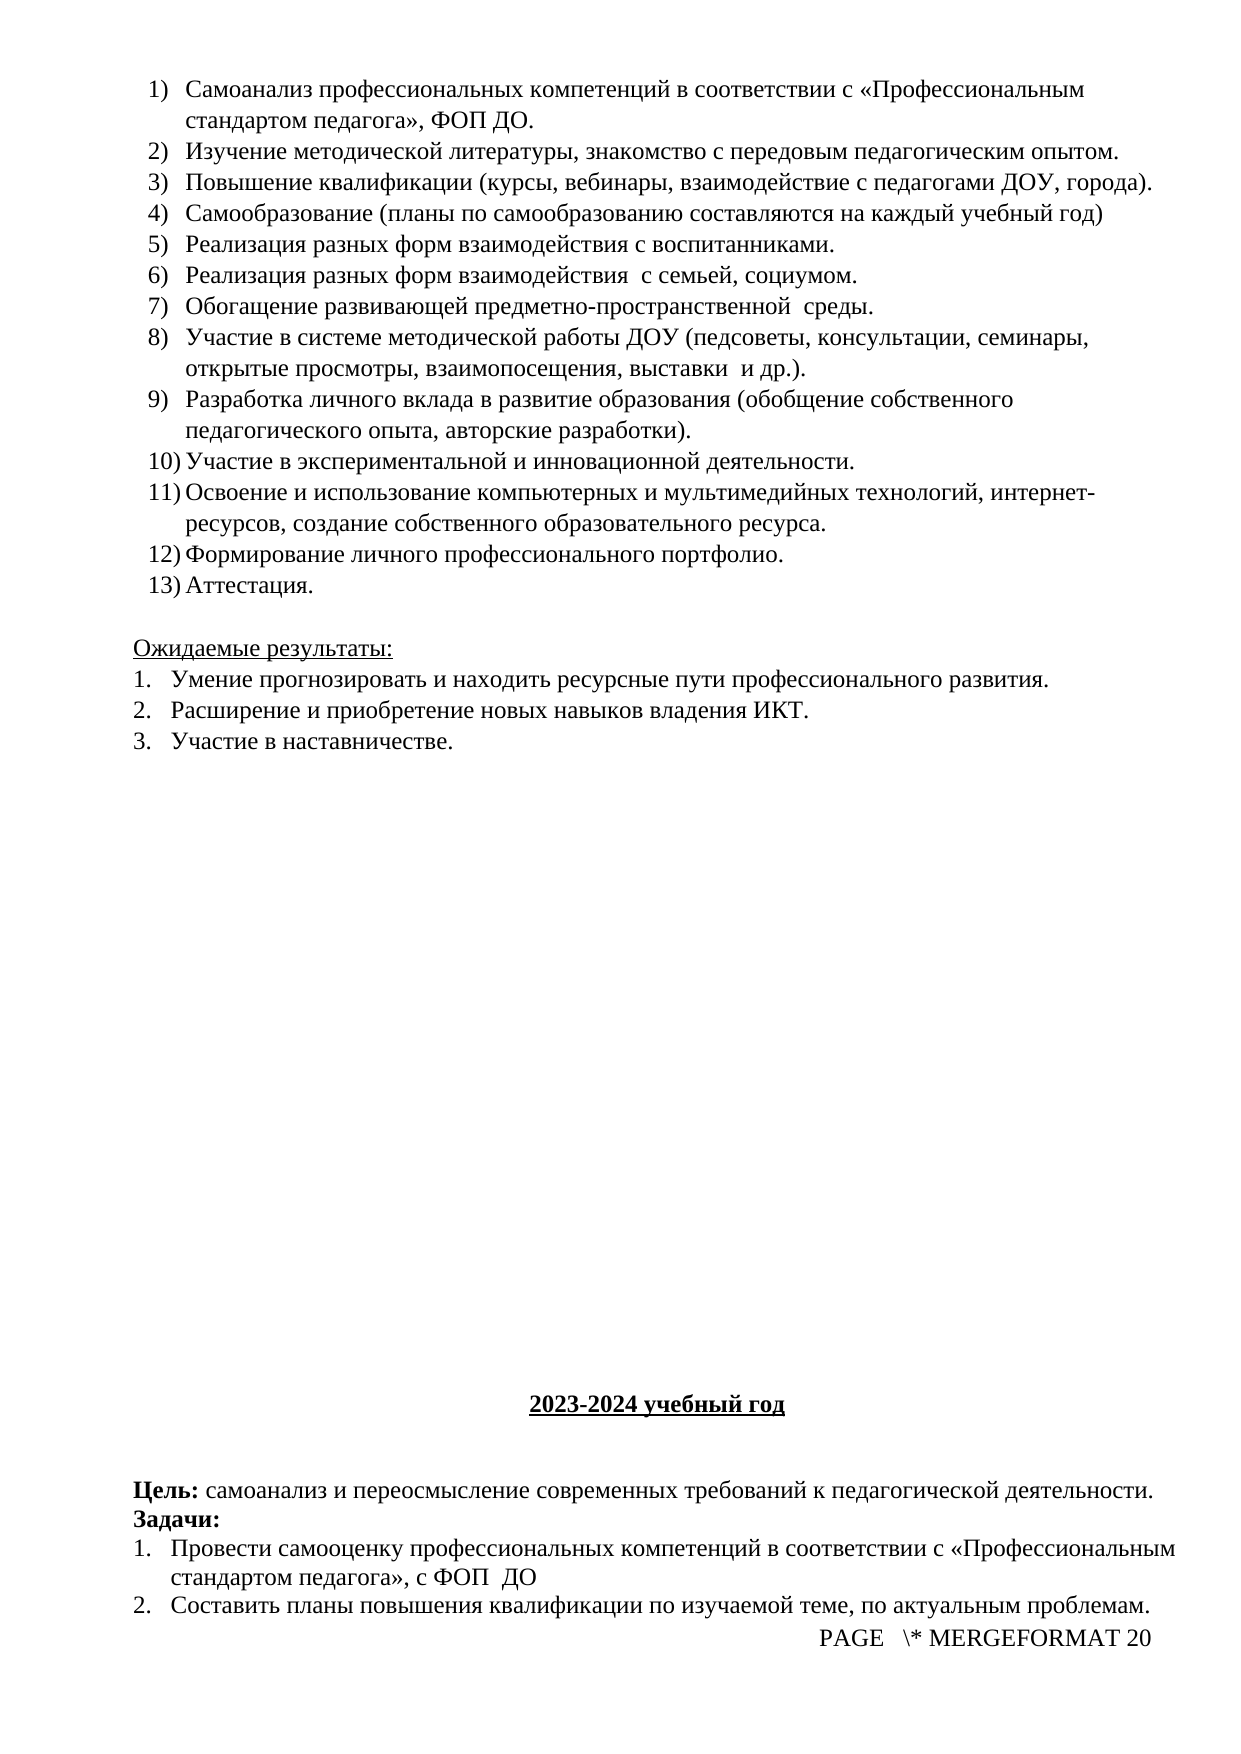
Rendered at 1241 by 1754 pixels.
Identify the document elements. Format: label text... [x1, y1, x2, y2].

list Обогащение развивающей предметно-пространственной среды. [148, 291, 1181, 320]
list Провести самооценку профессиональных компетенций в соответствии с «Профессиональным стандартом педагога», с ФОП ДО [133, 1533, 1181, 1591]
list Формирование личного профессионального портфолио. [148, 539, 1181, 568]
list Изучение методической литературы, знакомство с передовым педагогическим опытом. [148, 136, 1181, 165]
list Участие в наставничестве. [133, 726, 1152, 754]
list Составить планы повышения квалификации по изучаемой теме, по актуальным проблемам. [133, 1591, 1181, 1619]
list Умение прогнозировать и находить ресурсные пути профессионального развития. [133, 664, 1152, 692]
text Цель: самоанализ и переосмысление современных требований к педагогической деятельности. [74, 1476, 1181, 1504]
list Расширение и приобретение новых навыков владения ИКТ. [133, 695, 1152, 723]
list Освоение и использование компьютерных и мультимедийных технологий, интернет-ресурсов, создание собственного образовательного ресурса. [148, 477, 1181, 537]
list Самоанализ профессиональных компетенций в соответствии с «Профессиональным стандартом педагога», ФОП ДО. [148, 74, 1181, 134]
text 2023-2024 учебный год [74, 1389, 1181, 1418]
list Самообразование (планы по самообразованию составляются на каждый учебный год) [148, 198, 1181, 227]
list Реализация разных форм взаимодействия с семьей, социумом. [148, 260, 1181, 289]
list Участие в системе методической работы ДОУ (педсоветы, консультации, семинары, открытые просмотры, взаимопосещения, выставки и др.). [148, 322, 1181, 382]
list Разработка личного вклада в развитие образования (обобщение собственного педагогического опыта, авторские разработки). [148, 384, 1181, 444]
list Аттестация. [148, 571, 1181, 599]
list Участие в экспериментальной и инновационной деятельности. [148, 446, 1181, 475]
list Реализация разных форм взаимодействия с воспитанниками. [148, 229, 1181, 258]
text Задачи: [74, 1504, 1181, 1533]
text Ожидаемые результаты: [133, 633, 1152, 661]
list Повышение квалификации (курсы, вебинары, взаимодействие с педагогами ДОУ, города). [148, 167, 1181, 196]
